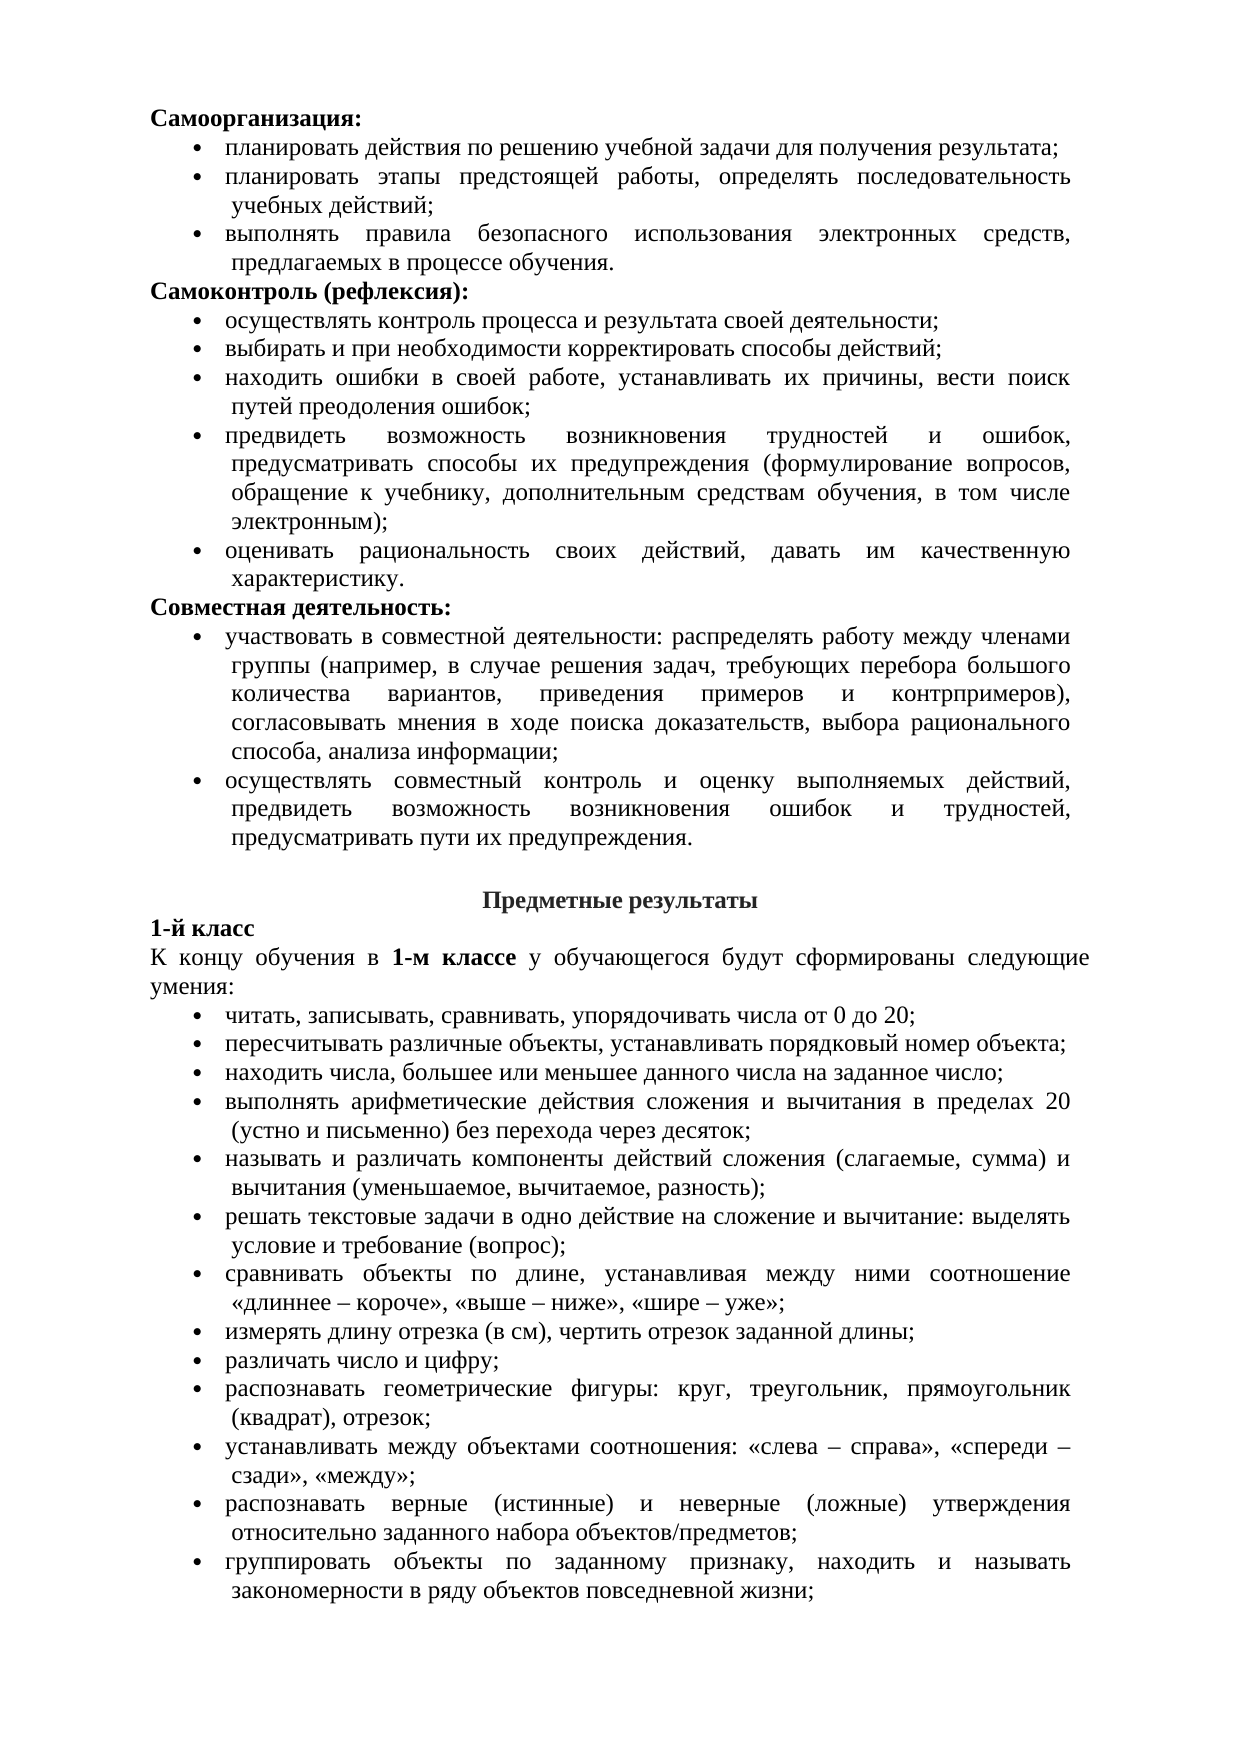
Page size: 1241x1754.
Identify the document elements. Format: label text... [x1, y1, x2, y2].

text Самоорганизация: [150, 103, 1090, 132]
list находить числа, большее или меньшее данного числа на заданное число; [194, 1057, 1071, 1086]
text Предметные результаты [150, 851, 1090, 913]
list находить ошибки в своей работе, устанавливать их причины, вести поиск путей преодоления ошибок; [194, 362, 1071, 420]
list планировать этапы предстоящей работы, определять последовательность учебных действий; [194, 161, 1071, 218]
list предвидеть возможность возникновения трудностей и ошибок, предусматривать способы их предупреждения (формулирование вопросов, обращение к учебнику, дополнительным средствам обучения, в том числе электронным); [194, 420, 1071, 535]
list измерять длину отрезка (в см), чертить отрезок заданной длины; [194, 1316, 1071, 1345]
list пересчитывать различные объекты, устанавливать порядковый номер объекта; [194, 1028, 1071, 1057]
text 1-й класс [150, 913, 1090, 942]
list решать текстовые задачи в одно действие на сложение и вычитание: выделять условие и требование (вопрос); [194, 1201, 1071, 1258]
list распознавать геометрические фигуры: круг, треугольник, прямоугольник (квадрат), отрезок; [194, 1373, 1071, 1431]
list читать, записывать, сравнивать, упорядочивать числа от 0 до 20; [194, 1000, 1071, 1028]
list осуществлять совместный контроль и оценку выполняемых действий, предвидеть возможность возникновения ошибок и трудностей, предусматривать пути их предупреждения. [194, 765, 1071, 851]
list группировать объекты по заданному признаку, находить и называть закономерности в ряду объектов повседневной жизни; [194, 1546, 1071, 1603]
text Самоконтроль (рефлексия): [150, 276, 1090, 305]
text Совместная деятельность: [150, 592, 1090, 621]
list планировать действия по решению учебной задачи для получения результата; [194, 132, 1071, 161]
list выполнять арифметические действия сложения и вычитания в пределах 20 (устно и письменно) без перехода через десяток; [194, 1086, 1071, 1143]
list распознавать верные (истинные) и неверные (ложные) утверждения относительно заданного набора объектов/предметов; [194, 1488, 1071, 1546]
list устанавливать между объектами соотношения: «слева – справа», «спереди – сзади», «между»; [194, 1431, 1071, 1488]
list выполнять правила безопасного использования электронных средств, предлагаемых в процессе обучения. [194, 218, 1071, 276]
list выбирать и при необходимости корректировать способы действий; [194, 333, 1071, 362]
list осуществлять контроль процесса и результата своей деятельности; [194, 305, 1071, 333]
list участвовать в совместной деятельности: распределять работу между членами группы (например, в случае решения задач, требующих перебора большого количества вариантов, приведения примеров и контрпримеров), согласовывать мнения в ходе поиска доказательств, выбора рационального способа, анализа информации; [194, 621, 1071, 765]
list сравнивать объекты по длине, устанавливая между ними соотношение «длиннее – короче», «выше – ниже», «шире – уже»; [194, 1258, 1071, 1316]
list называть и различать компоненты действий сложения (слагаемые, сумма) и вычитания (уменьшаемое, вычитаемое, разность); [194, 1143, 1071, 1201]
text К концу обучения в 1-м классе у обучающегося будут сформированы следующие умения: [150, 942, 1090, 1000]
list оценивать рациональность своих действий, давать им качественную характеристику. [194, 535, 1071, 592]
list различать число и цифру; [194, 1345, 1071, 1373]
